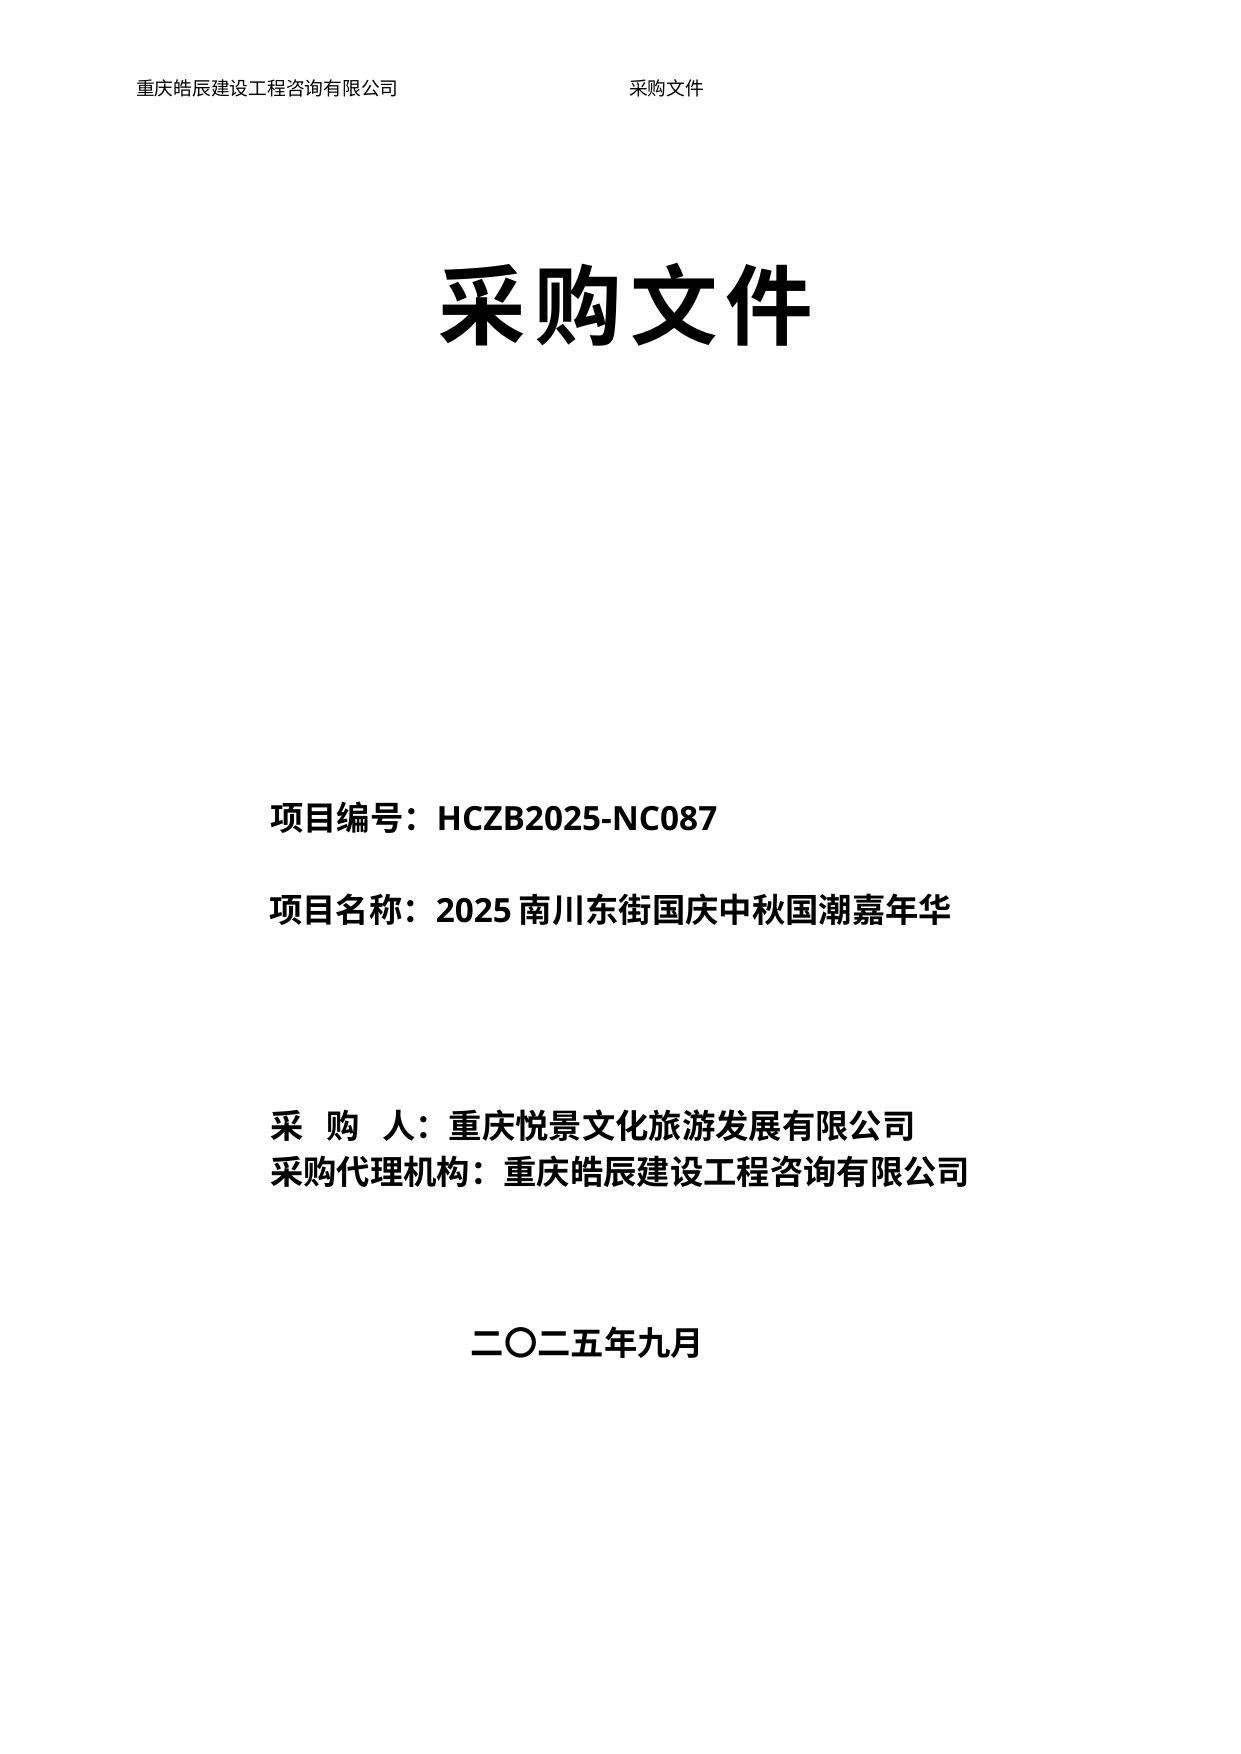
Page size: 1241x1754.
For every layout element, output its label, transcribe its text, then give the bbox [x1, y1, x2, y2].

text 采购代理机构：重庆皓辰建设工程咨询有限公司 [136, 1148, 1116, 1194]
text 二〇二五年九月 [136, 1318, 1116, 1364]
text 采购文件 [136, 237, 1116, 364]
text 项目编号：HCZB2025-NC087 [136, 794, 1116, 840]
text 项目名称：2025南川东街国庆中秋国潮嘉年华 [269, 886, 1116, 931]
text 采 购 人：重庆悦景文化旅游发展有限公司 [136, 1102, 1116, 1148]
